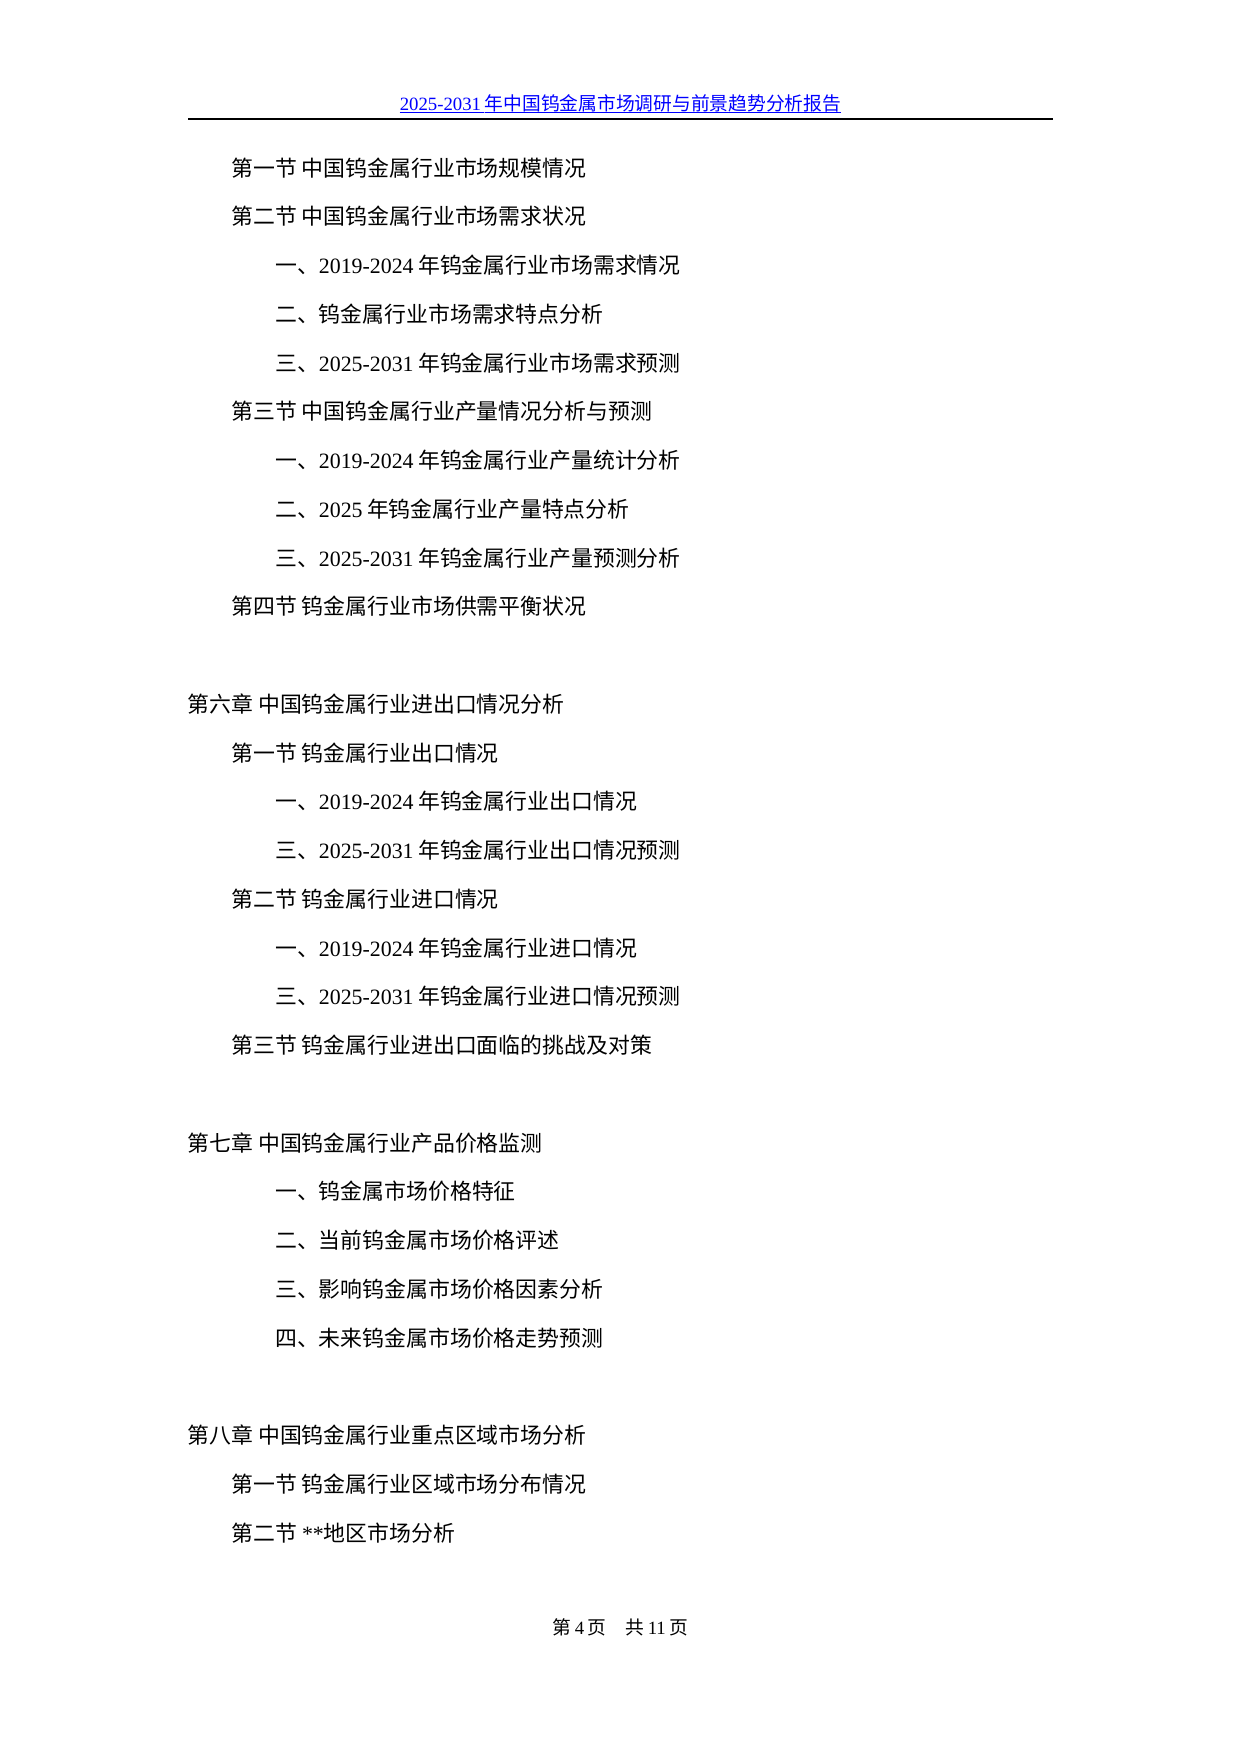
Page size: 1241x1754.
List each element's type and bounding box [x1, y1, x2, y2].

text [187, 150, 1053, 1548]
